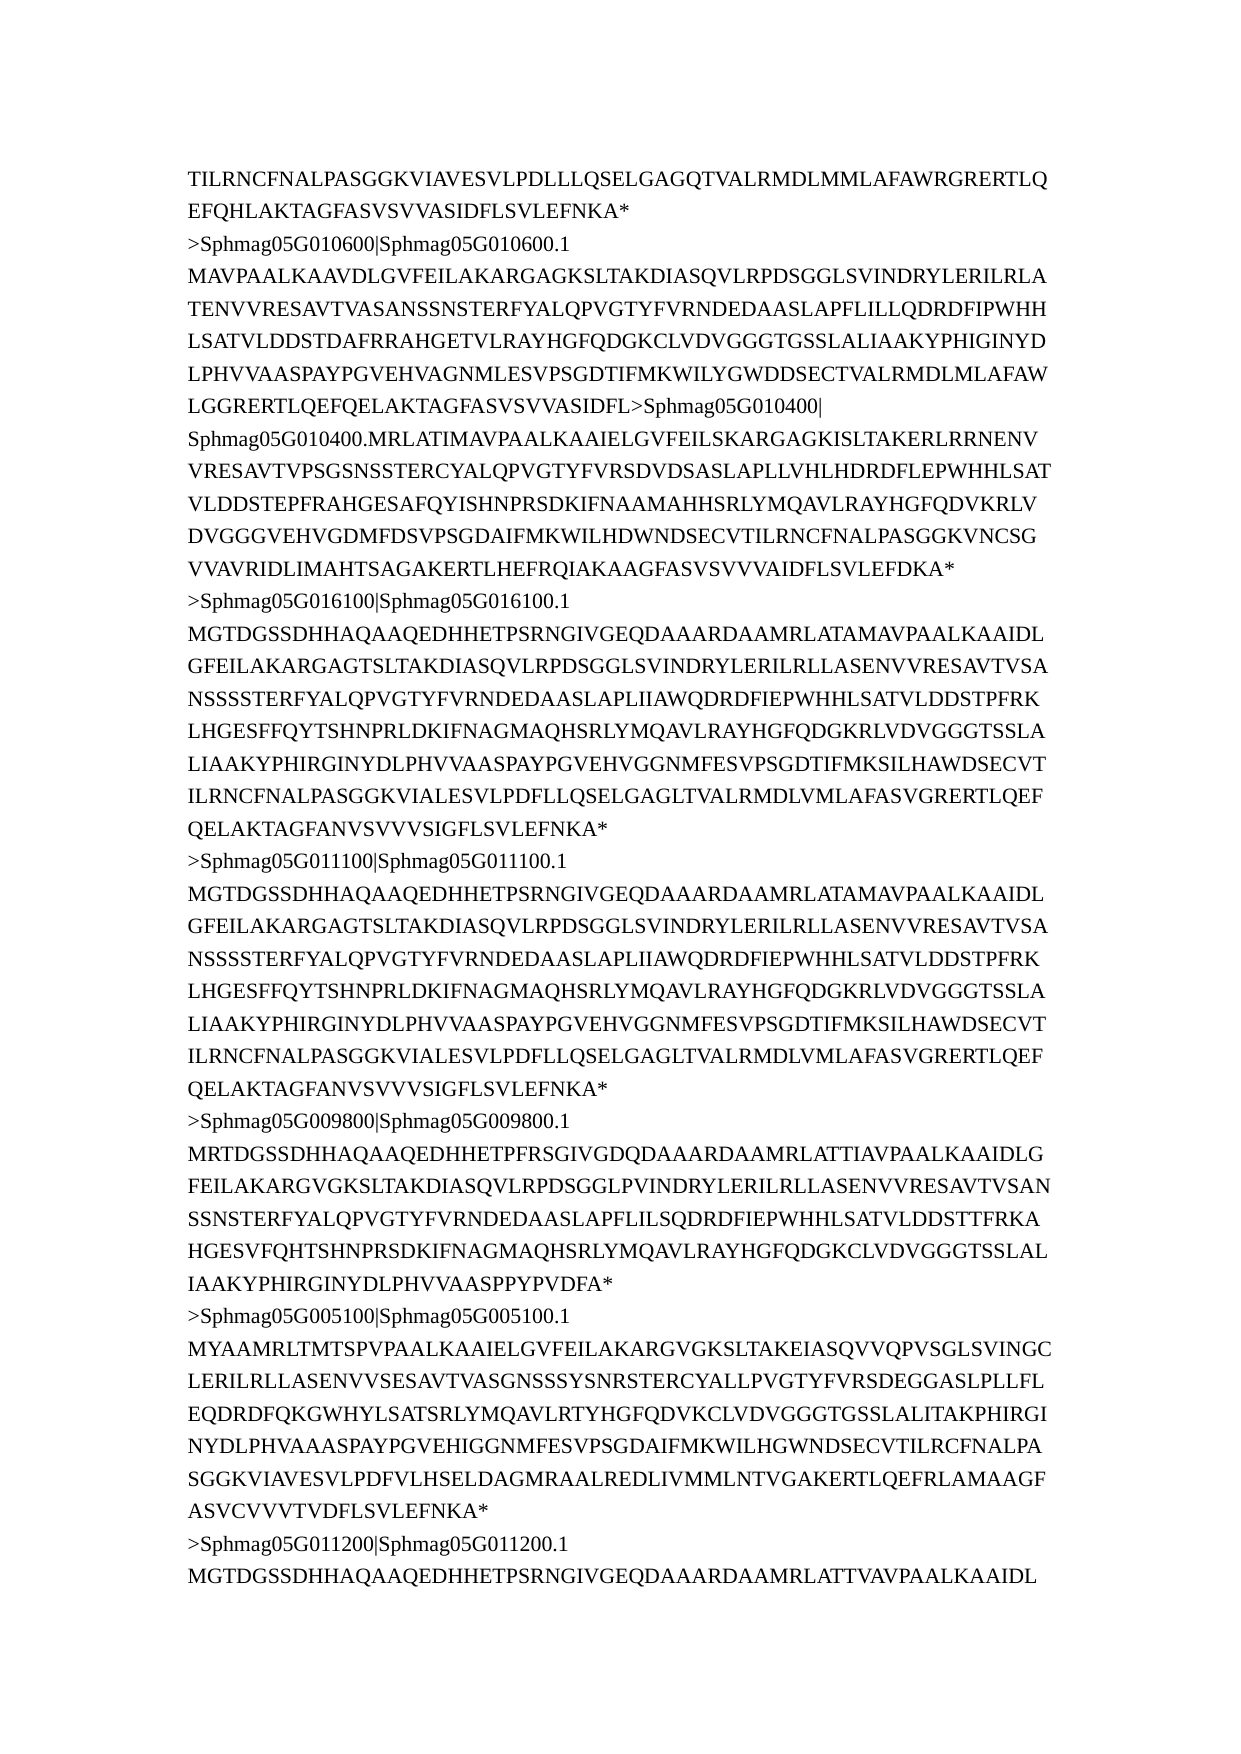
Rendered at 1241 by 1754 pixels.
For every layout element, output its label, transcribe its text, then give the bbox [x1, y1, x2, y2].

text >Sphmag05G010600|Sphmag05G010600.1 [187, 227, 1053, 259]
text MGTDGSSDHHAQAAQEDHHETPSRNGIVGEQDAAARDAAMRLATAMAVPAALKAAIDLGFEILAKARGAGTSLTAKDIASQVLRPDSGGLSVINDRYLERILRLLASENVVRESAVTVSANSSSSTERFYALQPVGTYFVRNDEDAASLAPLIIAWQDRDFIEPWHHLSATVLDDSTPFRKLHGESFFQYTSHNPRLDKIFNAGMAQHSRLYMQAVLRAYHGFQDGKRLVDVGGGTSSLALIAAKYPHIRGINYDLPHVVAASPAYPGVEHVGGNMFESVPSGDTIFMKSILHAWDSECVTILRNCFNALPASGGKVIALESVLPDFLLQSELGAGLTVALRMDLVMLAFASVGRERTLQEFQELAKTAGFANVSVVVSIGFLSVLEFNKA* [187, 617, 1053, 844]
text >Sphmag05G005100|Sphmag05G005100.1 [187, 1299, 1053, 1332]
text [187, 162, 1053, 227]
text MGTDGSSDHHAQAAQEDHHETPSRNGIVGEQDAAARDAAMRLATAMAVPAALKAAIDLGFEILAKARGAGTSLTAKDIASQVLRPDSGGLSVINDRYLERILRLLASENVVRESAVTVSANSSSSTERFYALQPVGTYFVRNDEDAASLAPLIIAWQDRDFIEPWHHLSATVLDDSTPFRKLHGESFFQYTSHNPRLDKIFNAGMAQHSRLYMQAVLRAYHGFQDGKRLVDVGGGTSSLALIAAKYPHIRGINYDLPHVVAASPAYPGVEHVGGNMFESVPSGDTIFMKSILHAWDSECVTILRNCFNALPASGGKVIALESVLPDFLLQSELGAGLTVALRMDLVMLAFASVGRERTLQEFQELAKTAGFANVSVVVSIGFLSVLEFNKA* [187, 877, 1053, 1104]
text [187, 1559, 1053, 1592]
text MAVPAALKAAVDLGVFEILAKARGAGKSLTAKDIASQVLRPDSGGLSVINDRYLERILRLATENVVRESAVTVASANSSNSTERFYALQPVGTYFVRNDEDAASLAPFLILLQDRDFIPWHHLSATVLDDSTDAFRRAHGETVLRAYHGFQDGKCLVDVGGGTGSSLALIAAKYPHIGINYDLPHVVAASPAYPGVEHVAGNMLESVPSGDTIFMKWILYGWDDSECTVALRMDLMLAFAWLGGRERTLQEFQELAKTAGFASVSVVASIDFL>Sphmag05G010400|Sphmag05G010400.MRLATIMAVPAALKAAIELGVFEILSKARGAGKISLTAKERLRRNENVVRESAVTVPSGSNSSTERCYALQPVGTYFVRSDVDSASLAPLLVHLHDRDFLEPWHHLSATVLDDSTEPFRAHGESAFQYISHNPRSDKIFNAAMAHHSRLYMQAVLRAYHGFQDVKRLVDVGGGVEHVGDMFDSVPSGDAIFMKWILHDWNDSECVTILRNCFNALPASGGKVNCSGVVAVRIDLIMAHTSAGAKERTLHEFRQIAKAAGFASVSVVVAIDFLSVLEFDKA* [187, 259, 1053, 584]
text >Sphmag05G011200|Sphmag05G011200.1 [187, 1527, 1053, 1559]
text >Sphmag05G009800|Sphmag05G009800.1 [187, 1104, 1053, 1137]
text >Sphmag05G011100|Sphmag05G011100.1 [187, 844, 1053, 877]
text MRTDGSSDHHAQAAQEDHHETPFRSGIVGDQDAAARDAAMRLATTIAVPAALKAAIDLGFEILAKARGVGKSLTAKDIASQVLRPDSGGLPVINDRYLERILRLLASENVVRESAVTVSANSSNSTERFYALQPVGTYFVRNDEDAASLAPFLILSQDRDFIEPWHHLSATVLDDSTTFRKAHGESVFQHTSHNPRSDKIFNAGMAQHSRLYMQAVLRAYHGFQDGKCLVDVGGGTSSLALIAAKYPHIRGINYDLPHVVAASPPYPVDFA* [187, 1137, 1053, 1299]
text >Sphmag05G016100|Sphmag05G016100.1 [187, 584, 1053, 617]
text MYAAMRLTMTSPVPAALKAAIELGVFEILAKARGVGKSLTAKEIASQVVQPVSGLSVINGCLERILRLLASENVVSESAVTVASGNSSSYSNRSTERCYALLPVGTYFVRSDEGGASLPLLFLEQDRDFQKGWHYLSATSRLYMQAVLRTYHGFQDVKCLVDVGGGTGSSLALITAKPHIRGINYDLPHVAAASPAYPGVEHIGGNMFESVPSGDAIFMKWILHGWNDSECVTILRCFNALPASGGKVIAVESVLPDFVLHSELDAGMRAALREDLIVMMLNTVGAKERTLQEFRLAMAAGFASVCVVVTVDFLSVLEFNKA* [187, 1332, 1053, 1527]
